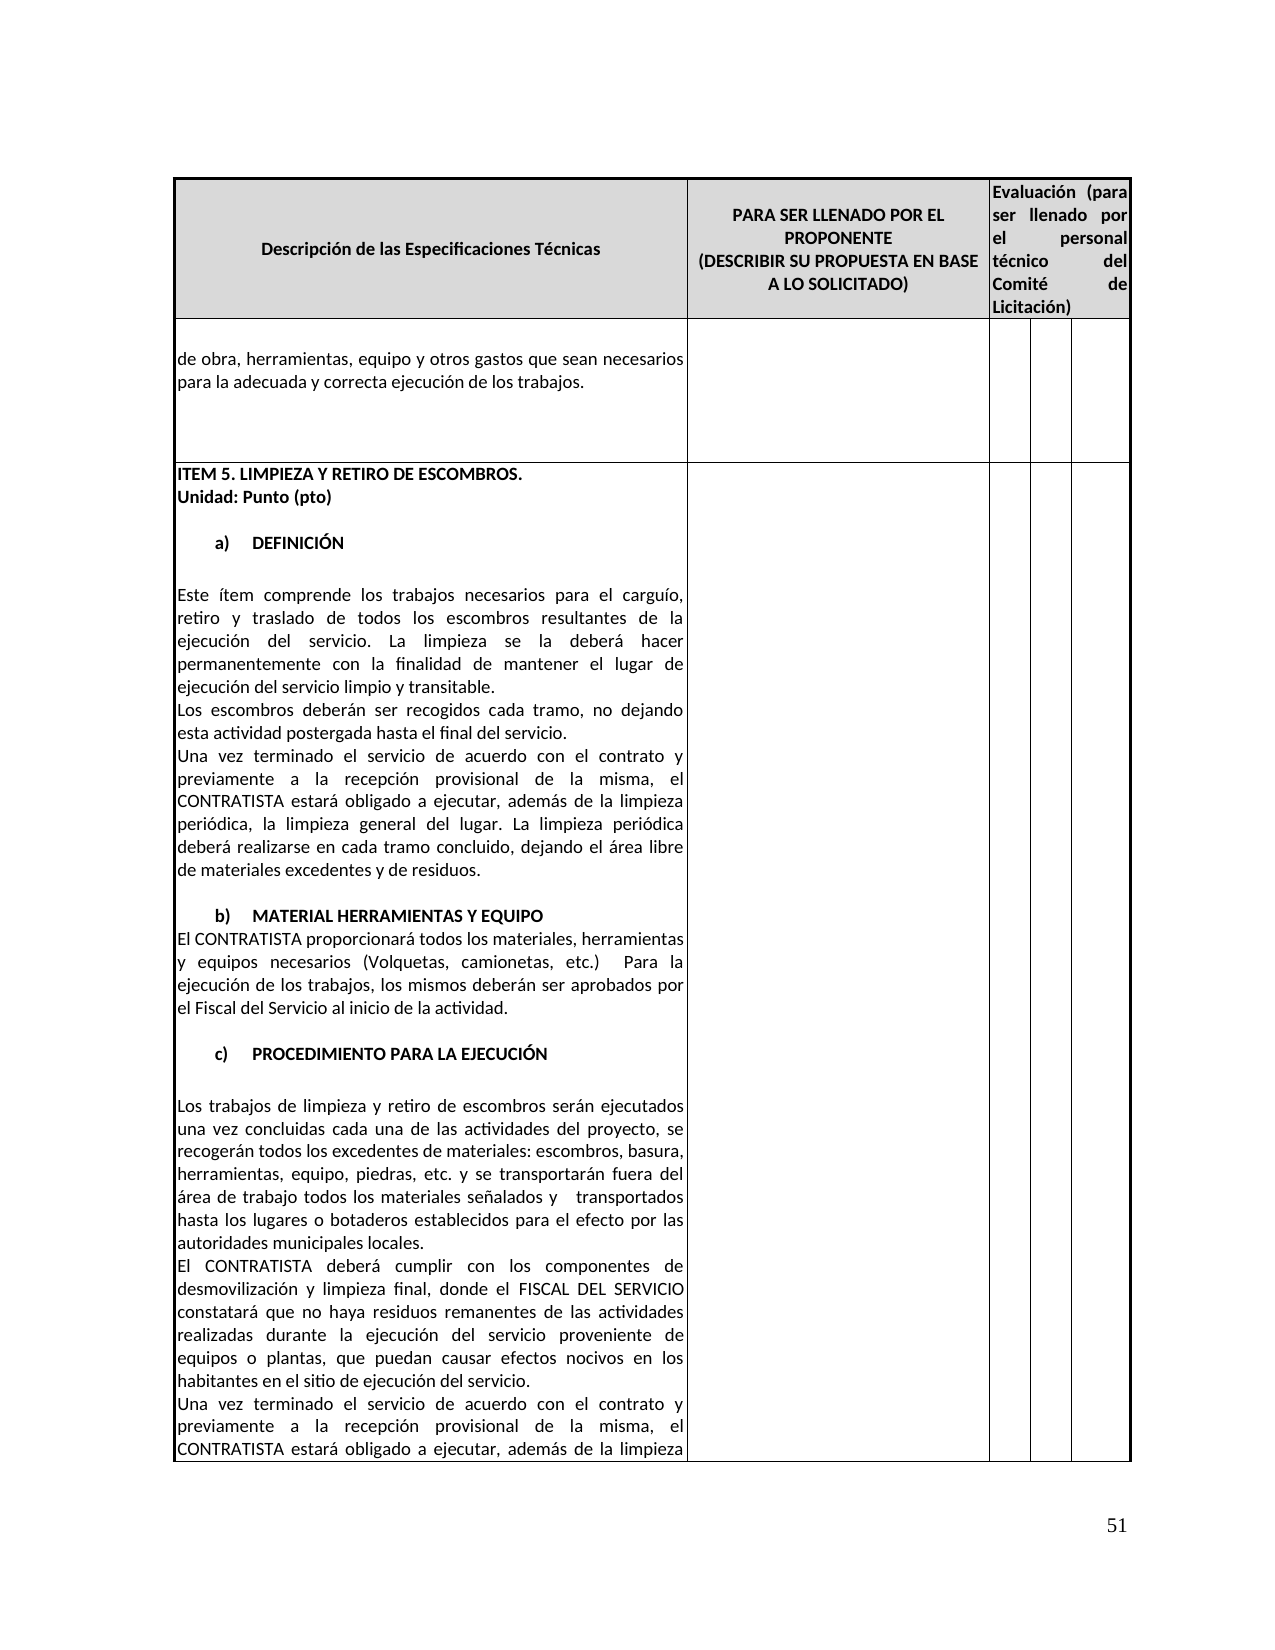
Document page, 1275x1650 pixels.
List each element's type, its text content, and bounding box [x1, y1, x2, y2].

table_header Evaluación (para ser llenado por el personal técnico del Comité de Licitación) [990, 180, 1129, 318]
table_cell [990, 463, 1030, 1461]
table_cell [1031, 463, 1071, 1461]
table_cell [1031, 319, 1071, 462]
table_cell [688, 319, 989, 462]
table_header Descripción de las Especificaciones Técnicas [176, 180, 687, 318]
table_cell [688, 463, 989, 1461]
table_cell [1072, 319, 1129, 462]
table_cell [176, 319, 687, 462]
table_cell [990, 319, 1030, 462]
table_cell [1072, 463, 1129, 1461]
table_header PARA SER LLENADO POR EL PROPONENTE (DESCRIBIR SU PROPUESTA EN BASE A LO SOLICITADO) [688, 180, 989, 318]
